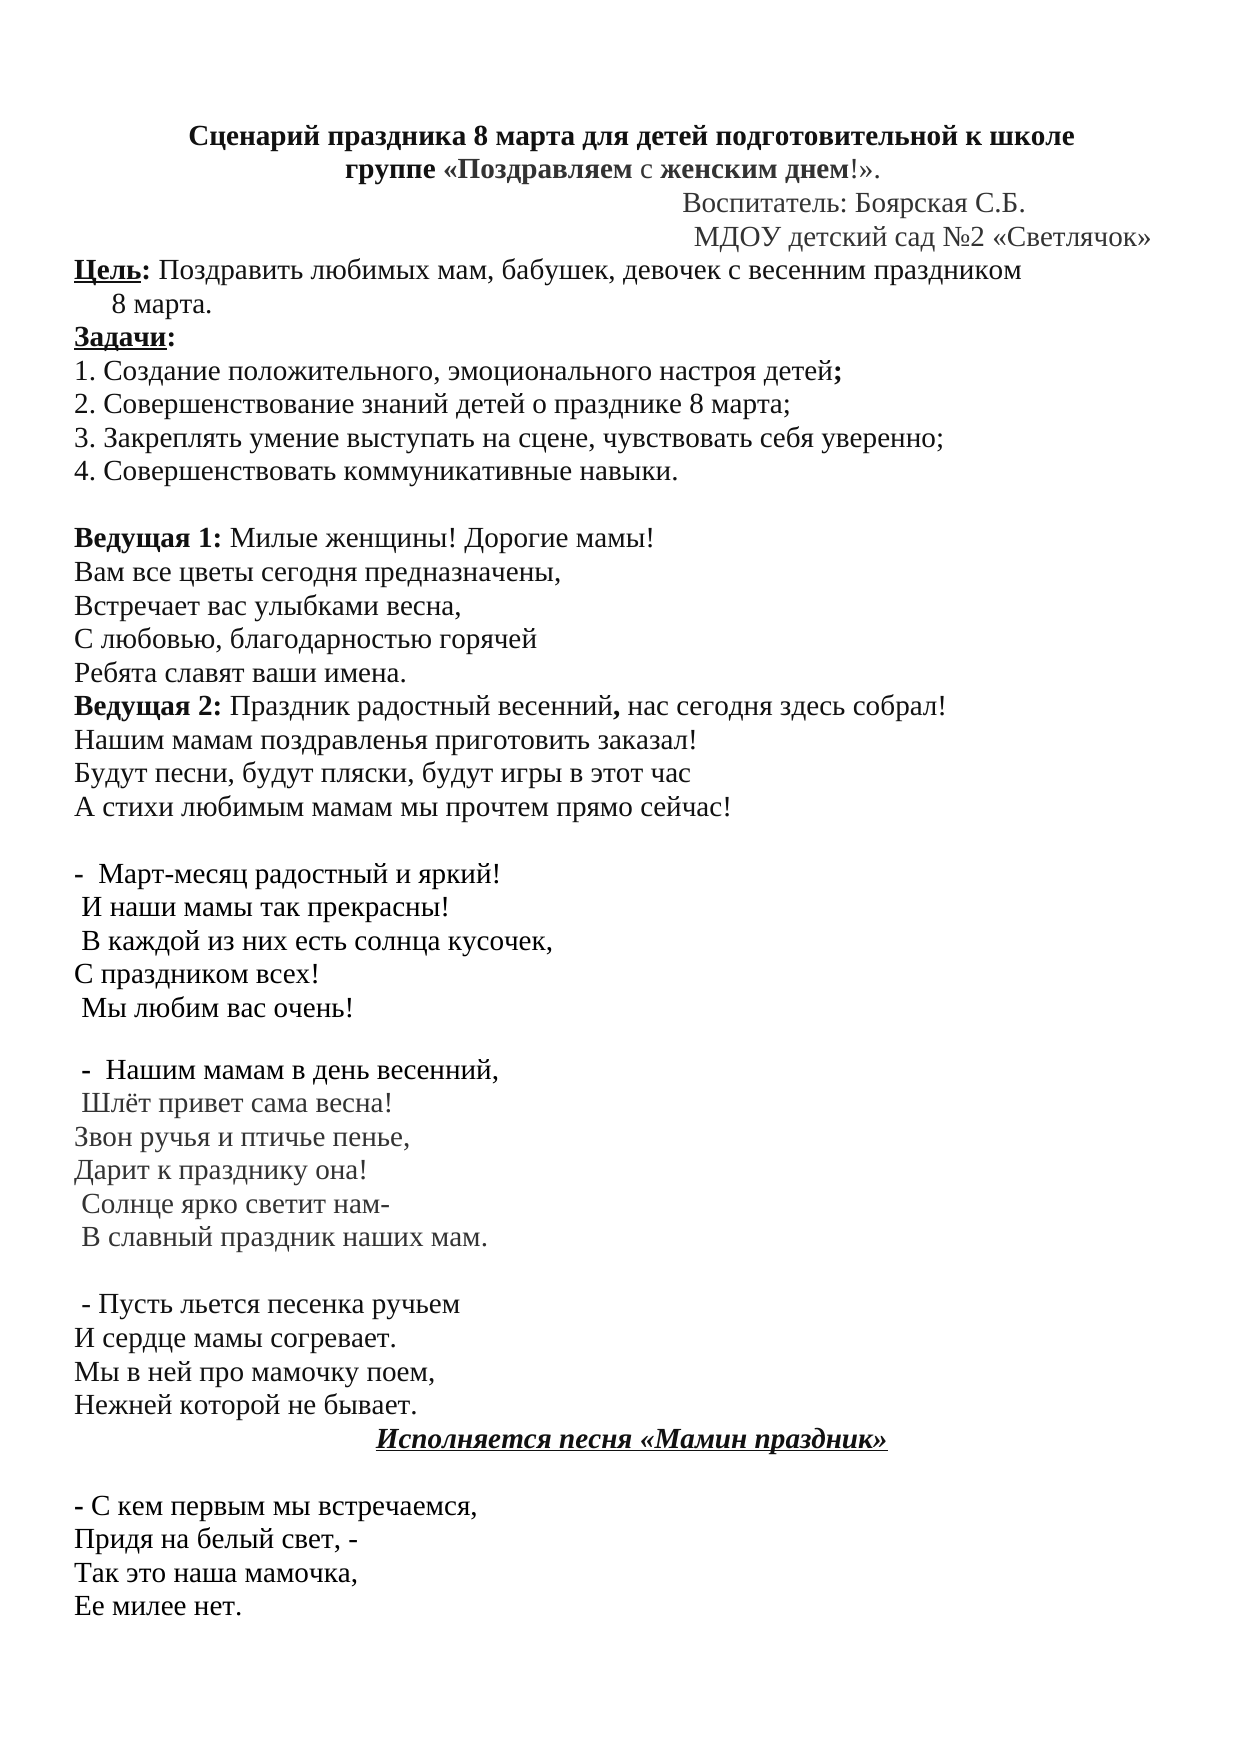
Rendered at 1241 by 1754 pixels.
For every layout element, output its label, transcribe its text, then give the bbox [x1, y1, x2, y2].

text Ведущая 2: Праздник радостный весенний, нас сегодня здесь собрал! [74, 688, 1152, 722]
text Нежней которой не бывает. [74, 1387, 1152, 1421]
text Мы в ней про мамочку поем, [74, 1354, 1152, 1387]
text Шлёт привет сама весна! [74, 1085, 1152, 1119]
text 1. Создание положительного, эмоционального настроя детей; [74, 353, 1152, 386]
text С праздником всех! [74, 957, 1152, 990]
text Сценарий праздника 8 марта для детей подготовительной к школе группе «Поздравляем с женским днем!». [74, 118, 1152, 185]
text Дарит к празднику она! [74, 1152, 1152, 1186]
text Ее милее нет. [74, 1588, 1152, 1622]
text В славный праздник наших мам. [74, 1219, 1152, 1253]
text - Пусть льется песенка ручьем [74, 1287, 1152, 1320]
text Ребята славят ваши имена. [74, 655, 1152, 688]
text Придя на белый свет, - [74, 1521, 1152, 1555]
text 3. Закреплять умение выступать на сцене, чувствовать себя уверенно; [74, 420, 1152, 453]
text Так это наша мамочка, [74, 1555, 1152, 1588]
text - С кем первым мы встречаемся, [74, 1488, 1152, 1521]
text А стихи любимым мамам мы прочтем прямо сейчас! [74, 789, 1152, 822]
text МДОУ детский сад №2 «Светлячок» [74, 219, 1152, 252]
text 4. Совершенствовать коммуникативные навыки. [74, 453, 1152, 487]
text С любовью, благодарностью горячей [74, 621, 1152, 655]
text Встречает вас улыбками весна, [74, 588, 1152, 621]
text Воспитатель: Боярская С.Б. [74, 185, 1152, 219]
text Ведущая 1: Милые женщины! Дорогие мамы! [74, 521, 1152, 554]
text Будут песни, будут пляски, будут игры в этот час [74, 755, 1152, 789]
text Исполняется песня «Мамин праздник» [74, 1421, 1152, 1454]
text 2. Совершенствование знаний детей о празднике 8 марта; [74, 386, 1152, 420]
text Цель: Поздравить любимых мам, бабушек, девочек с весенним праздником [74, 252, 1152, 286]
text И сердце мамы согревает. [74, 1320, 1152, 1354]
text Мы любим вас очень! [74, 990, 1152, 1024]
text Нашим мамам поздравленья приготовить заказал! [74, 722, 1152, 755]
text 8 марта. [74, 286, 1152, 319]
text В каждой из них есть солнца кусочек, [74, 923, 1152, 957]
text Звон ручья и птичье пенье, [74, 1119, 1152, 1152]
text Задачи: [74, 319, 1152, 353]
text Солнце ярко светит нам- [74, 1186, 1152, 1219]
text Вам все цветы сегодня предназначены, [74, 554, 1152, 588]
text И наши мамы так прекрасны! [74, 889, 1152, 923]
text - Нашим мамам в день весенний, [74, 1024, 1152, 1085]
text - Март-месяц радостный и яркий! [74, 856, 1152, 889]
